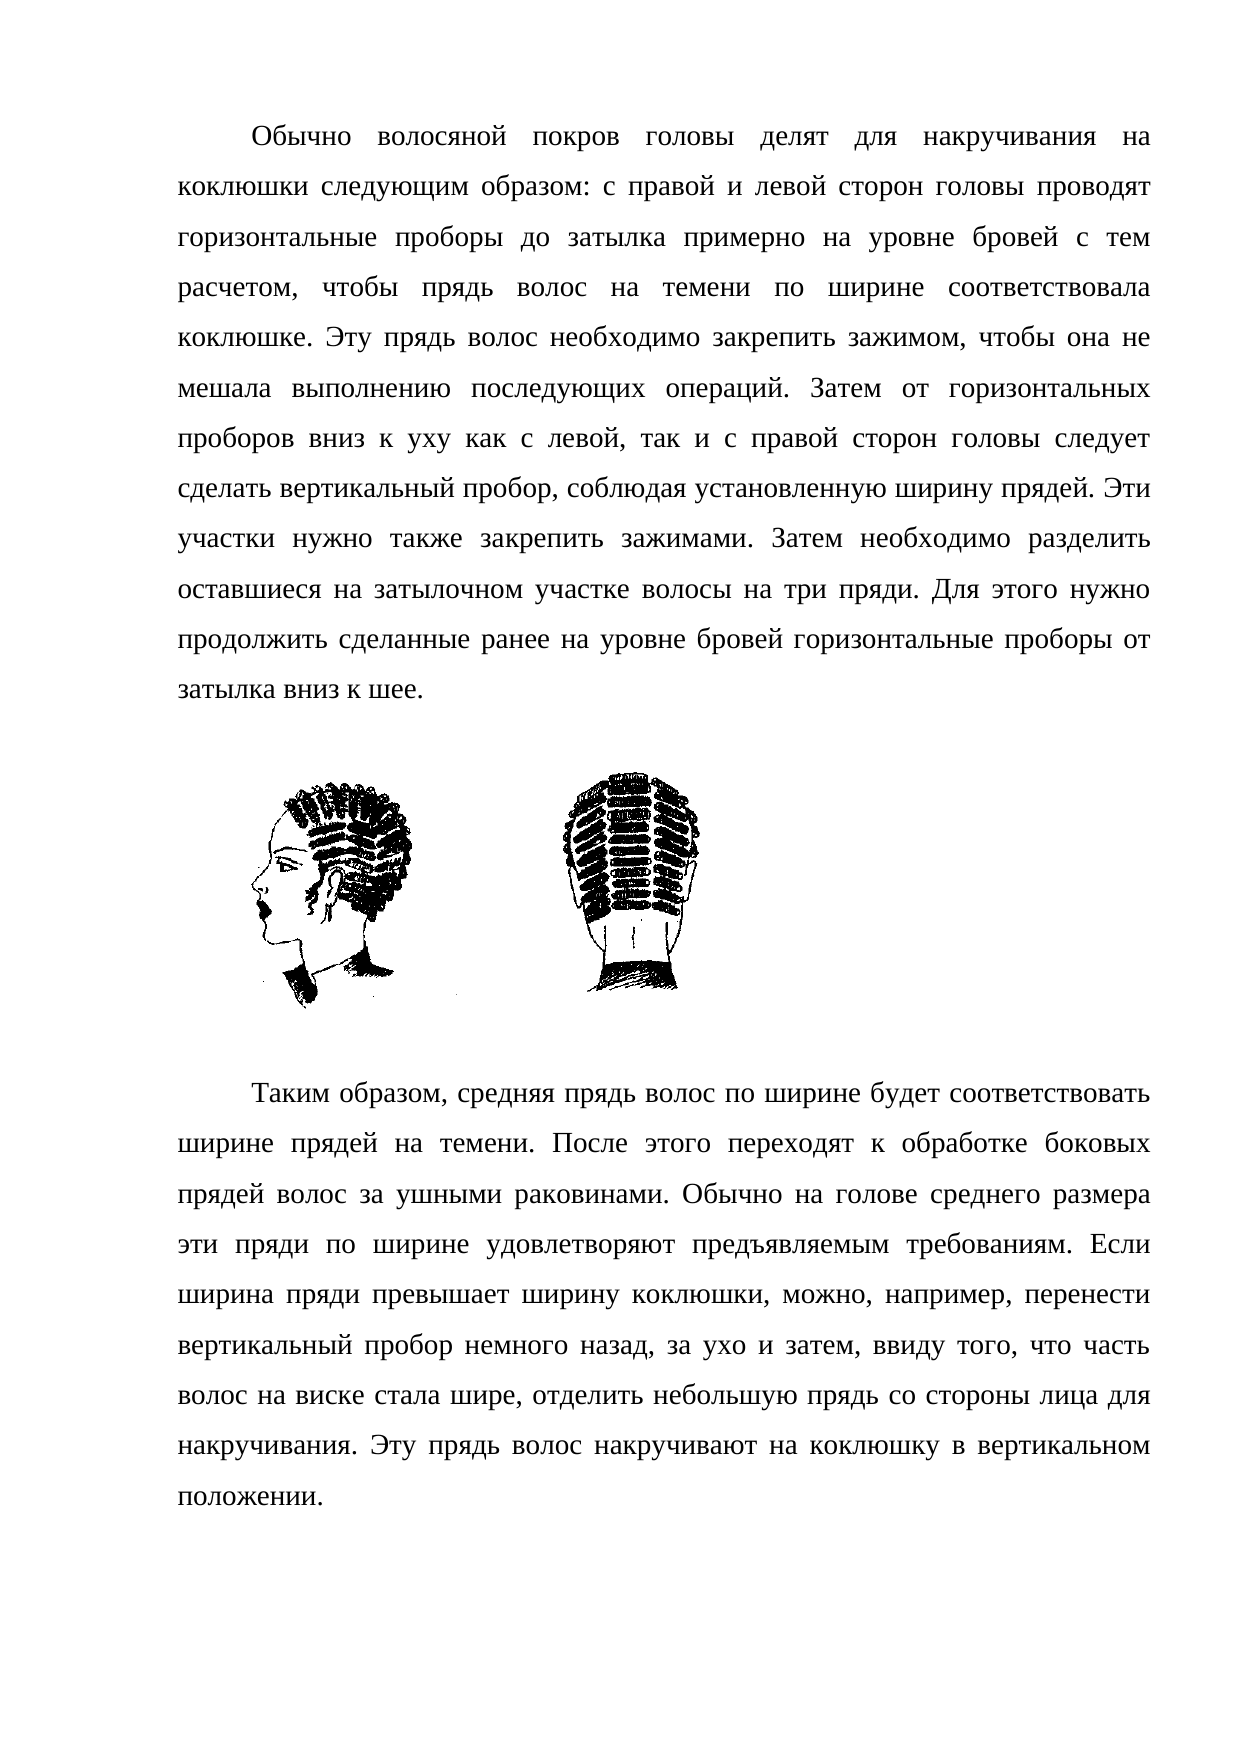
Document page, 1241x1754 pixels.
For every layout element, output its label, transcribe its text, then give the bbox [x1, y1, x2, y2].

picture [251, 772, 700, 1009]
text Обычно волосяной покров головы делят для накручивания на коклюшки следующим образом: с правой и левой сторон головы проводят горизонтальные проборы до затылка примерно на уровне бровей с тем расчетом, чтобы прядь волос на темени по ширине соответствовала коклюшке. Эту прядь волос необходимо закрепить зажимом, чтобы она не мешала выполнению последующих операций. Затем от горизонтальных проборов вниз к уху как с левой, так и с правой сторон головы следует сделать вертикальный пробор, соблюдая установленную ширину прядей. Эти участки нужно также закрепить зажимами. Затем необходимо разделить оставшиеся на затылочном участке волосы на три пряди. Для этого нужно продолжить сделанные ранее на уровне бровей горизонтальные проборы от затылка вниз к шее. [177, 118, 1152, 705]
text Таким образом, средняя прядь волос по ширине будет соответствовать ширине прядей на темени. После этого переходят к обработке боковых прядей волос за ушными раковинами. Обычно на голове среднего размера эти пряди по ширине удовлетворяют предъявляемым требованиям. Если ширина пряди превышает ширину коклюшки, можно, например, перенести вертикальный пробор немного назад, за ухо и затем, ввиду того, что часть волос на виске стала шире, отделить небольшую прядь со стороны лица для накручивания. Эту прядь волос накручивают на коклюшку в вертикальном положении. [177, 1075, 1152, 1511]
